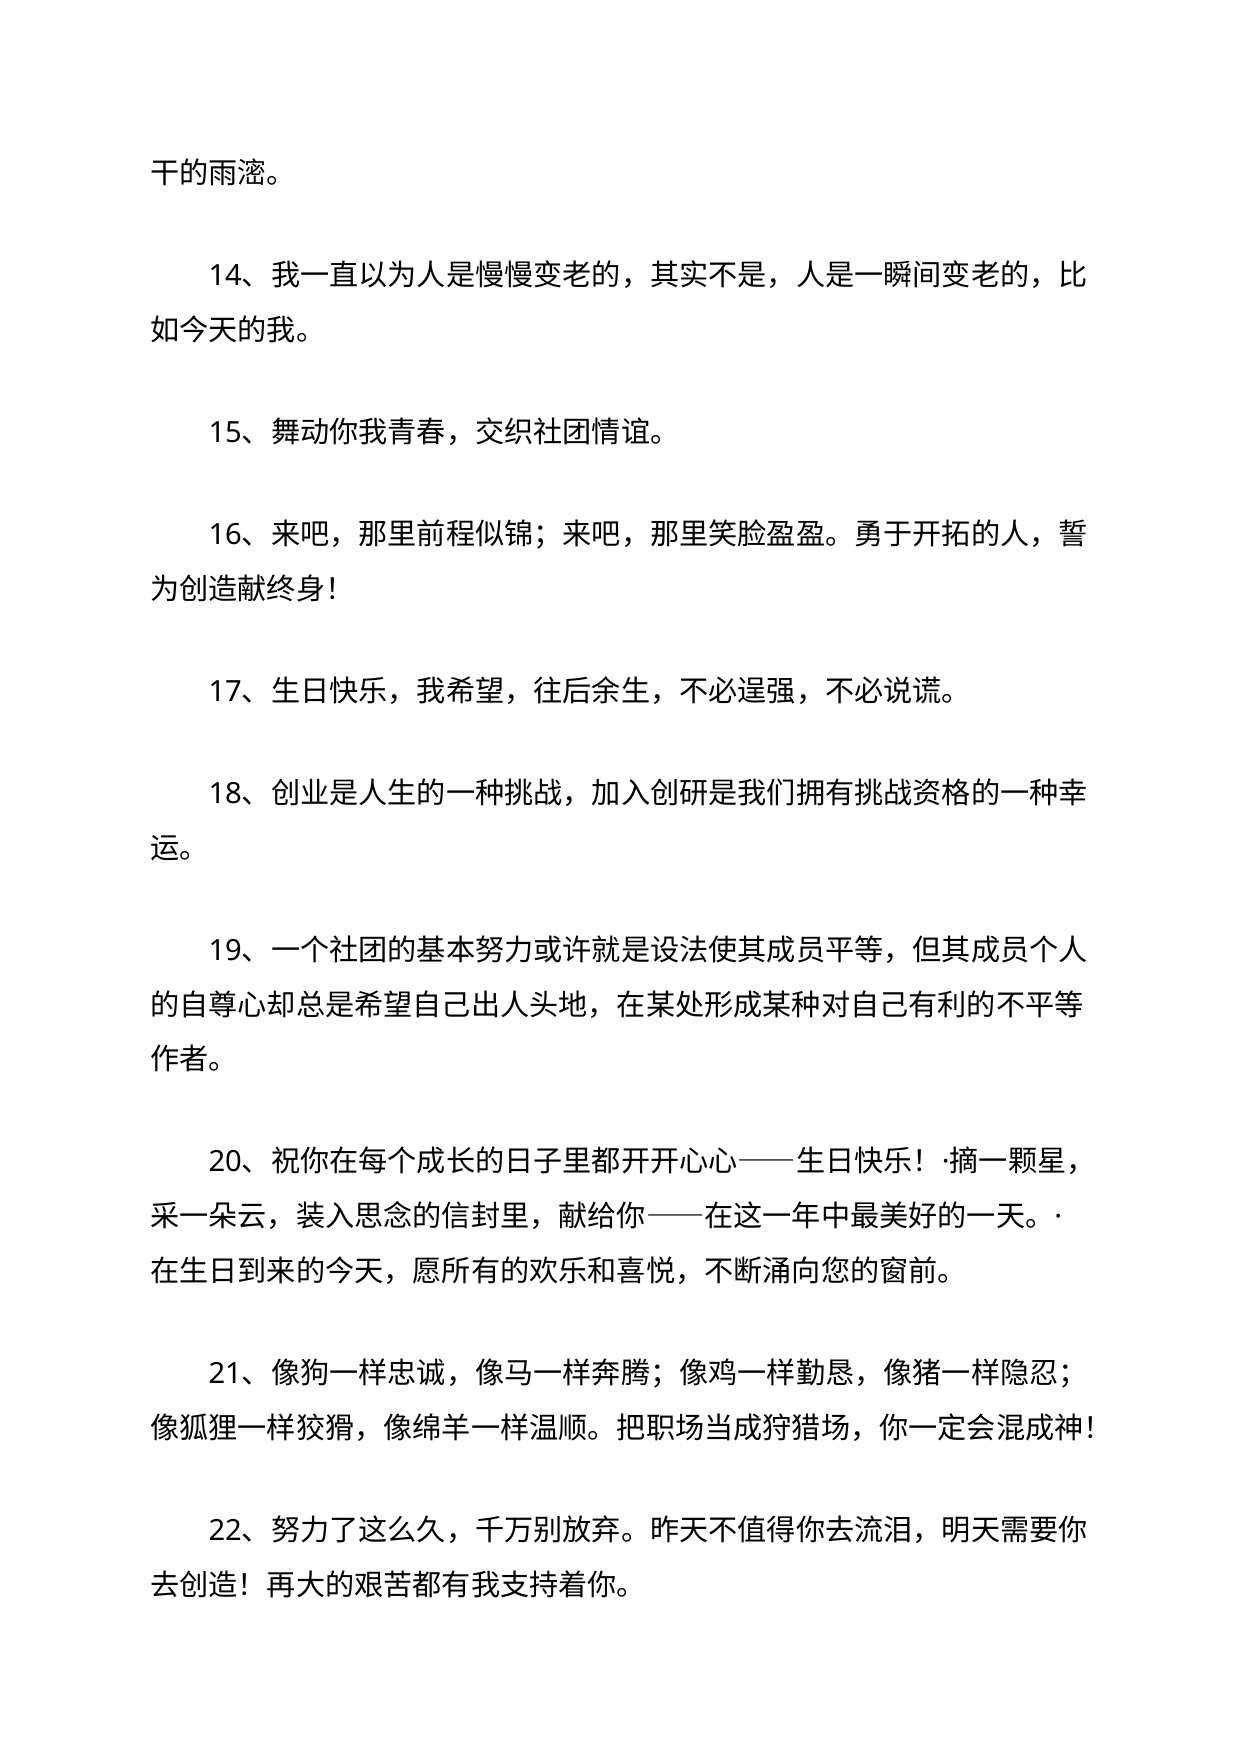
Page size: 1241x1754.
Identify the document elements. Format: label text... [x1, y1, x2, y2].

text 21、像狗一样忠诚，像马一样奔腾；像鸡一样勤恳，像猪一样隐忍；像狐狸一样狡猾，像绵羊一样温顺。把职场当成狩猎场，你一定会混成神！ [150, 1349, 1090, 1447]
text 16、来吧，那里前程似锦；来吧，那里笑脸盈盈。勇于开拓的人，誓为创造献终身！ [150, 511, 1090, 608]
text 18、创业是人生的一种挑战，加入创研是我们拥有挑战资格的一种幸运。 [150, 769, 1090, 867]
text 19、一个社团的基本努力或许就是设法使其成员平等，但其成员个人的自尊心却总是希望自己出人头地，在某处形成某种对自己有利的不平等作者。 [150, 926, 1090, 1078]
text 17、生日快乐，我希望，往后余生，不必逞强，不必说谎。 [150, 667, 1090, 710]
text 15、舞动你我青春，交织社团情谊。 [150, 408, 1090, 451]
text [150, 150, 1090, 192]
text 14、我一直以为人是慢慢变老的，其实不是，人是一瞬间变老的，比如今天的我。 [150, 252, 1090, 349]
text 22、努力了这么久，千万别放弃。昨天不值得你去流泪，明天需要你去创造！再大的艰苦都有我支持着你。 [150, 1506, 1090, 1603]
text 20、祝你在每个成长的日子里都开开心心——生日快乐！·摘一颗星，采一朵云，装入思念的信封里，献给你——在这一年中最美好的一天。·在生日到来的今天，愿所有的欢乐和喜悦，不断涌向您的窗前。 [150, 1138, 1090, 1290]
